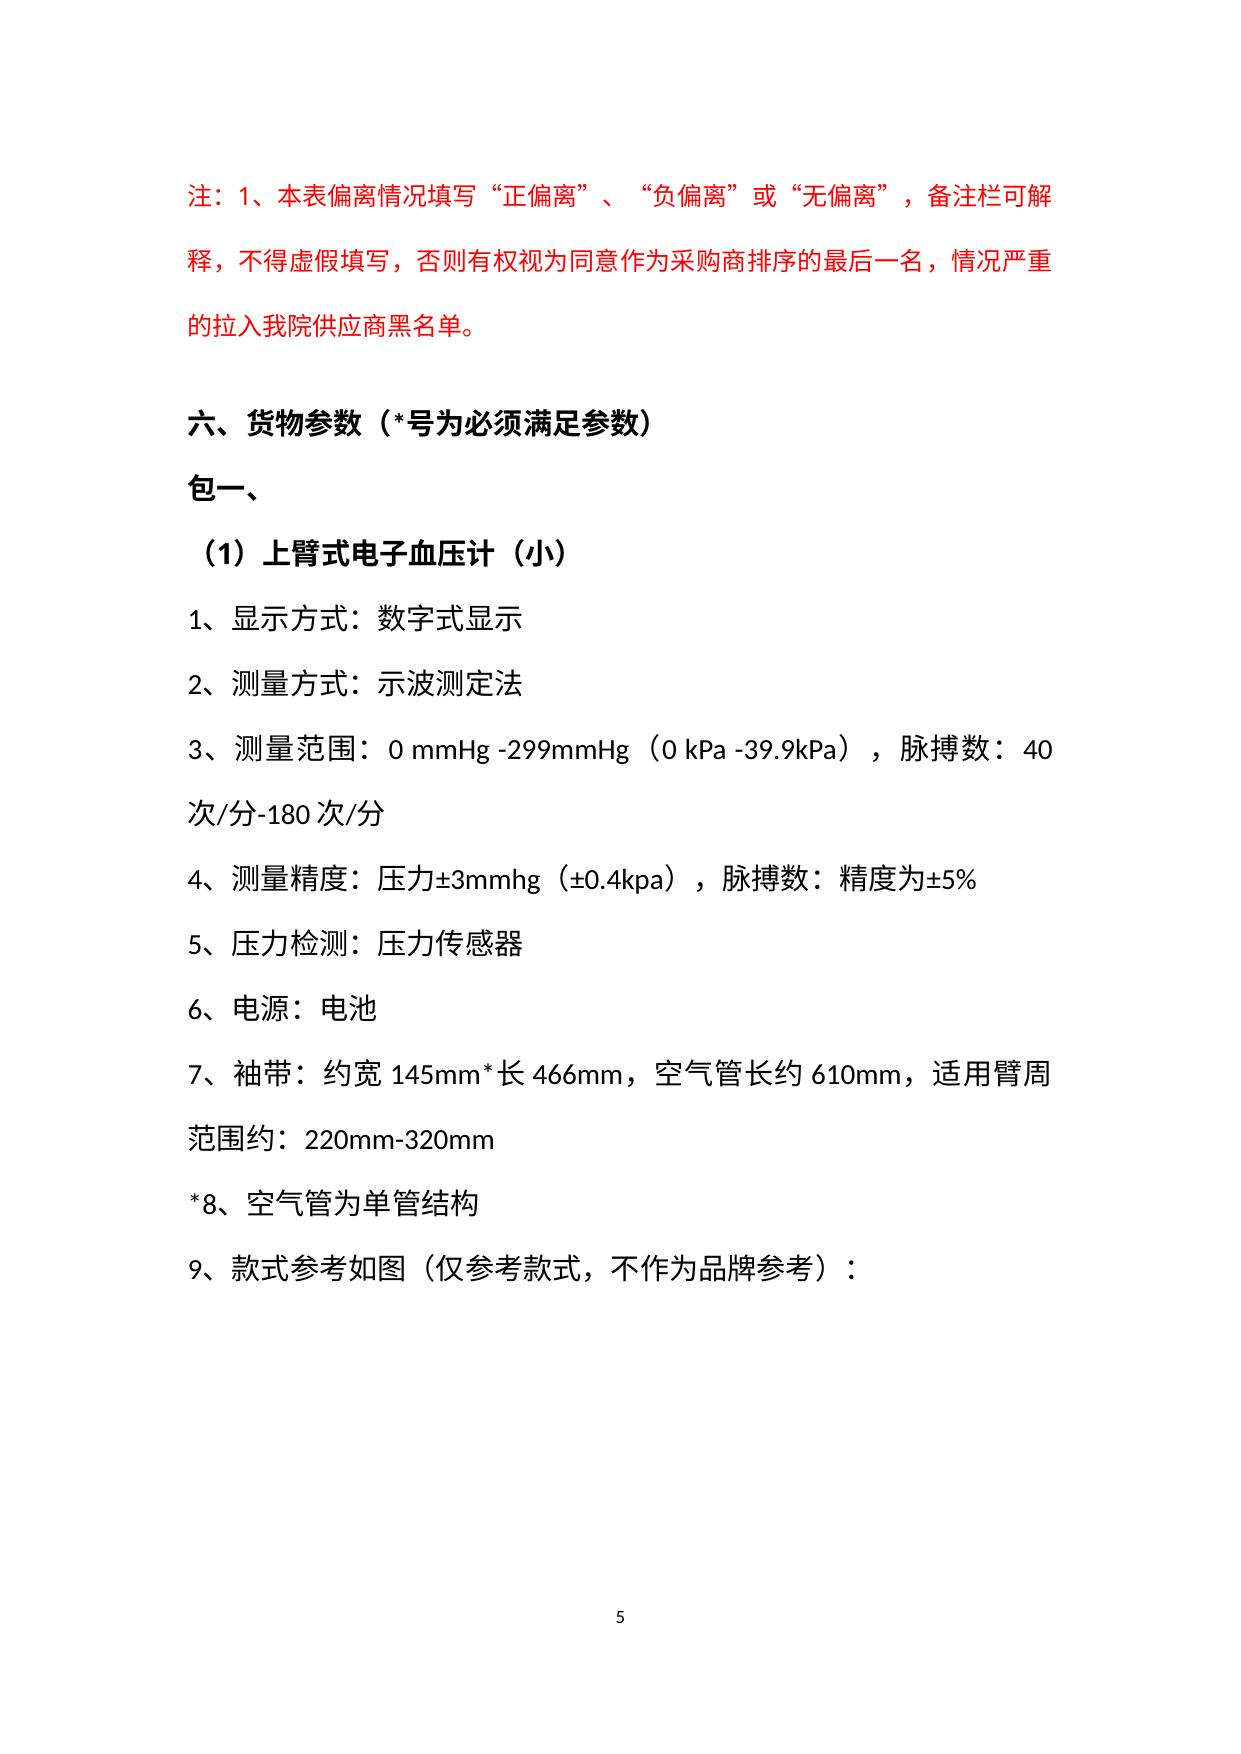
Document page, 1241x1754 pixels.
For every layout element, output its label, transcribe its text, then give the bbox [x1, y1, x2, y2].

text 1、显示方式：数字式显示 [187, 584, 1053, 649]
text 4、测量精度：压力±3mmhg（±0.4kpa），脉搏数：精度为±5% [187, 844, 1053, 909]
text 注：1、本表偏离情况填写“正偏离”、“负偏离”或“无偏离”，备注栏可解释，不得虚假填写，否则有权视为同意作为采购商排序的最后一名，情况严重的拉入我院供应商黑名单。 [187, 162, 1053, 357]
text 6、电源：电池 [187, 974, 1053, 1039]
text （1）上臂式电子血压计（小） [187, 519, 1053, 584]
text 9、款式参考如图（仅参考款式，不作为品牌参考）： [187, 1234, 1053, 1299]
text 六、货物参数（*号为必须满足参数） [187, 389, 1053, 454]
text 5、压力检测：压力传感器 [187, 909, 1053, 974]
text 包一、 [187, 454, 1053, 519]
text 2、测量方式：示波测定法 [187, 649, 1053, 714]
text 3、测量范围：0 mmHg -299mmHg（0 kPa -39.9kPa），脉搏数：40次/分-180次/分 [187, 714, 1053, 844]
text 7、袖带：约宽145mm*长466mm，空气管长约610mm，适用臂周范围约：220mm-320mm [187, 1039, 1053, 1169]
text *8、空气管为单管结构 [187, 1169, 1053, 1234]
